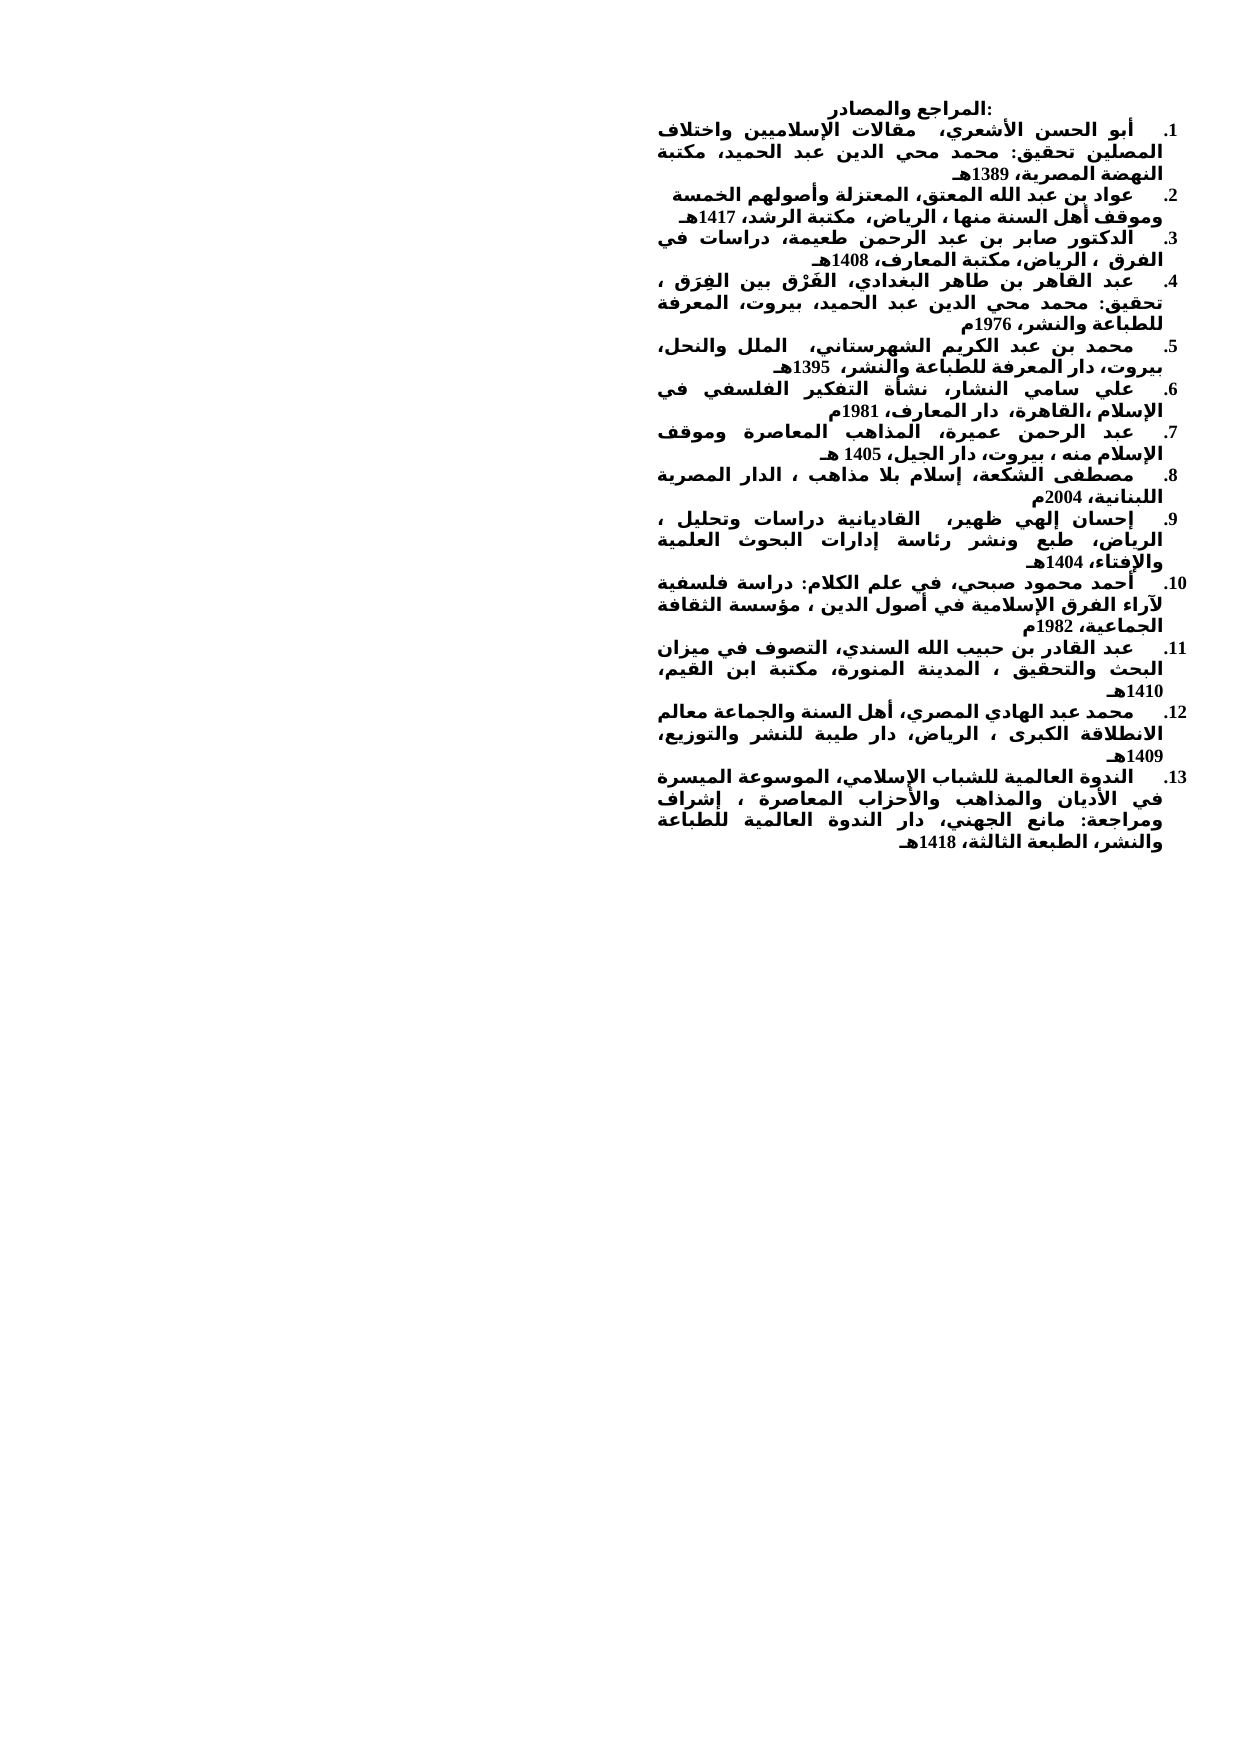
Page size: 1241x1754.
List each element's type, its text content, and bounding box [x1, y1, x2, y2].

list عواد بن عبد الله المعتق، المعتزلة وأصولهم الخمسة وموقف أهل السنة منها ، الرياض، مكتبة الرشد، 1417هـ [672, 184, 1164, 227]
list عبد القاهر بن طاهر البغدادي، الفَرْق بين الفِرَق ، تحقيق: محمد محي الدين عبد الحميد، بيروت، المعرفة للطباعة والنشر، 1976م [657, 270, 1164, 335]
list أبو الحسن الأشعري، مقالات الإسلاميين واختلاف المصلين تحقيق: محمد محي الدين عبد الحميد، مكتبة النهضة المصرية، 1389هـ [657, 119, 1164, 184]
list أحمد محمود صبحي، في علم الكلام: دراسة فلسفية لآراء الفرق الإسلامية في أصول الدين ، مؤسسة الثقافة الجماعية، 1982م [657, 572, 1164, 637]
list الندوة العالمية للشباب الإسلامي، الموسوعة الميسرة في الأديان والمذاهب والأحزاب المعاصرة ، إشراف ومراجعة: مانع الجهني، دار الندوة العالمية للطباعة والنشر، الطبعة الثالثة، 1418هـ [657, 766, 1164, 852]
list علي سامي النشار، نشأة التفكير الفلسفي في الإسلام ،القاهرة، دار المعارف، 1981م [657, 378, 1164, 421]
list إحسان إلهي ظهير، القاديانية دراسات وتحليل ، الرياض، طبع ونشر رئاسة إدارات البحوث العلمية والإفتاء، 1404هـ [657, 507, 1164, 572]
list مصطفى الشكعة، إسلام بلا مذاهب ، الدار المصرية اللبنانية، 2004م [657, 464, 1164, 507]
list محمد بن عبد الكريم الشهرستاني، الملل والنحل، بيروت، دار المعرفة للطباعة والنشر، 1395هـ [657, 335, 1164, 378]
list محمد عبد الهادي المصري، أهل السنة والجماعة معالم الانطلاقة الكبرى ، الرياض، دار طيبة للنشر والتوزيع، 1409هـ [657, 701, 1164, 766]
list الدكتور صابر بن عبد الرحمن طعيمة، دراسات في الفرق ، الرياض، مكتبة المعارف، 1408هـ [657, 227, 1164, 270]
text المراجع والمصادر: [657, 98, 1163, 119]
list عبد الرحمن عميرة، المذاهب المعاصرة وموقف الإسلام منه ، بيروت، دار الجيل، 1405 هـ [657, 421, 1164, 464]
list عبد القادر بن حبيب الله السندي، التصوف في ميزان البحث والتحقيق ، المدينة المنورة، مكتبة ابن القيم، 1410هـ [657, 637, 1164, 701]
